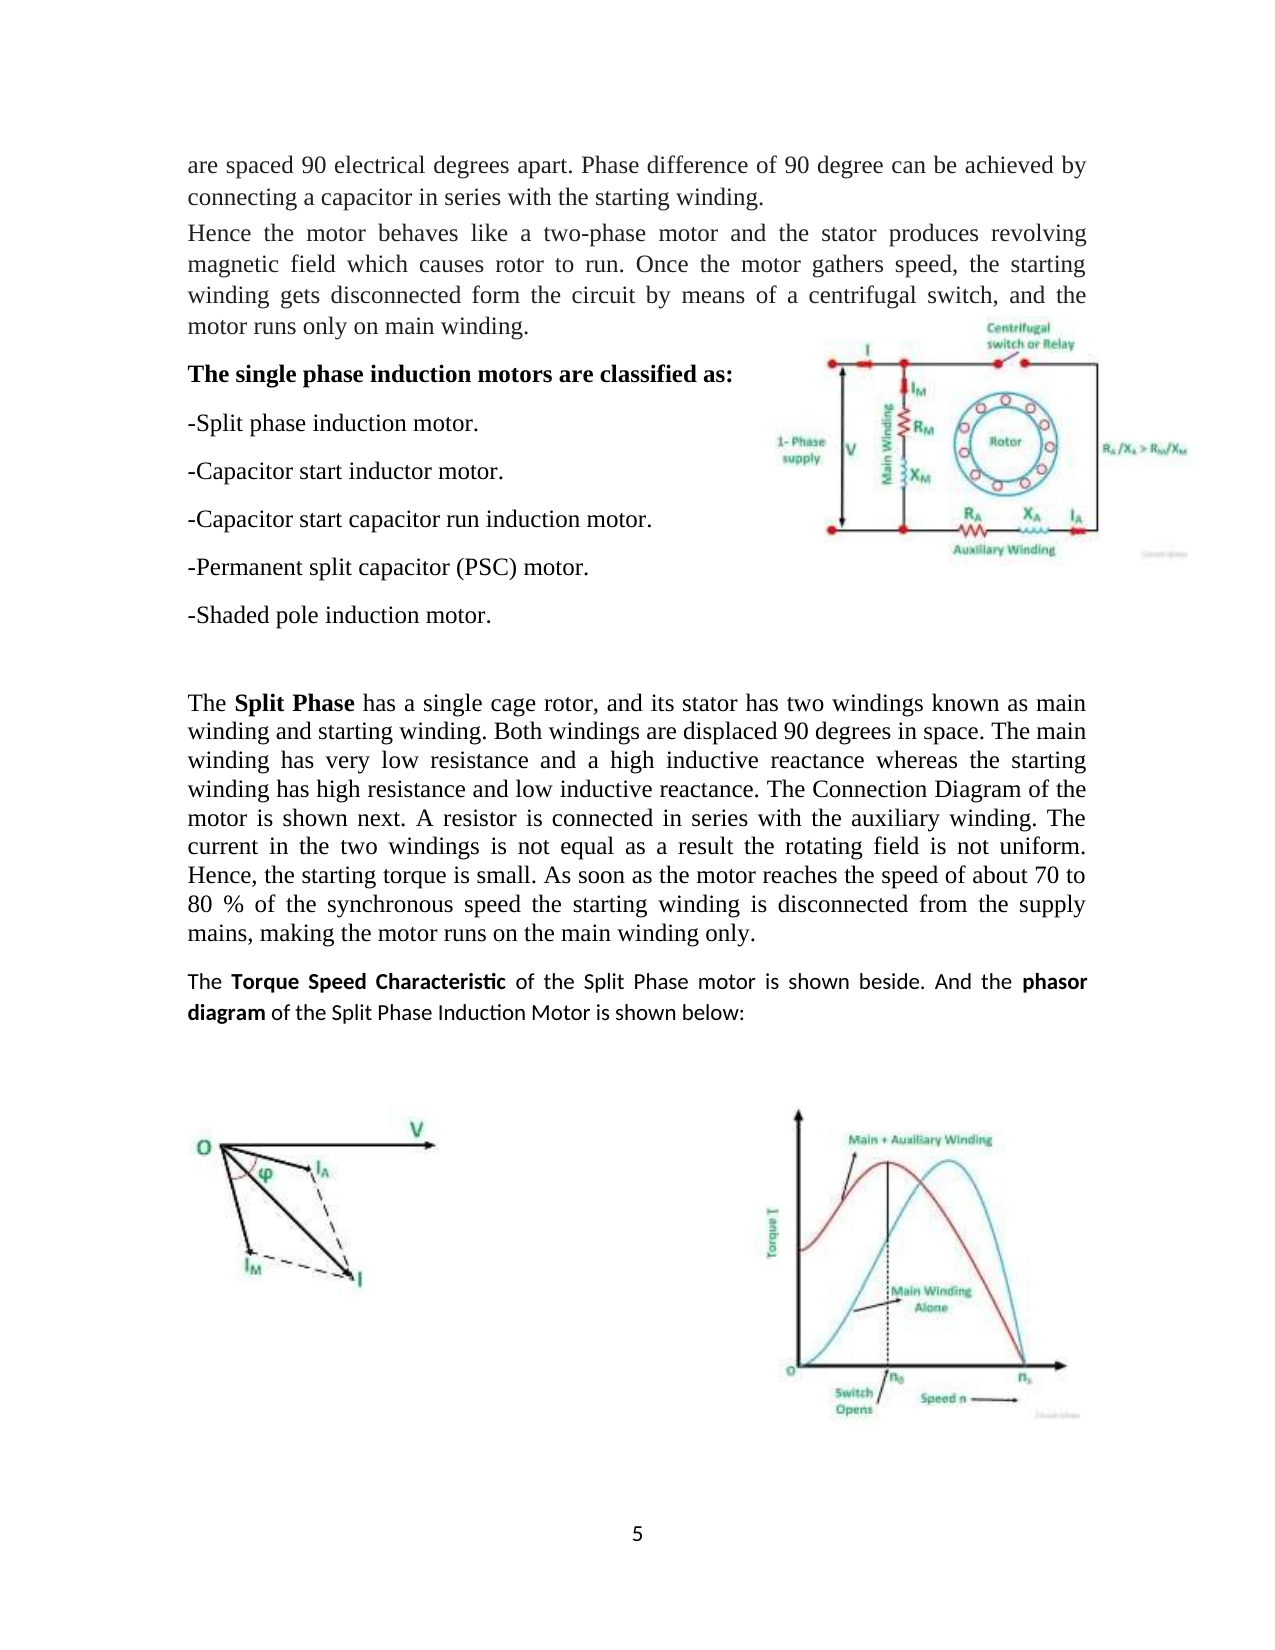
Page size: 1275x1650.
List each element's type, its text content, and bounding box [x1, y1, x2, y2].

text Hence the motor behaves like a two-phase motor and the stator produces revolving magnetic field which causes rotor to run. Once the motor gathers speed, the starting winding gets disconnected form the circuit by means of a centrifugal switch, and the motor runs only on main winding. [187, 218, 1087, 340]
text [187, 150, 1087, 211]
text -Split phase induction motor. [187, 408, 775, 437]
text The Torque Speed Characteristic of the Split Phase motor is shown beside. And the phasor diagram of the Split Phase Induction Motor is shown below: [187, 967, 1087, 1026]
picture [187, 1104, 453, 1297]
text -Capacitor start inductor motor. [187, 456, 775, 485]
picture [754, 1106, 1088, 1425]
text -Capacitor start capacitor run induction motor. [187, 504, 775, 533]
text The Split Phase has a single cage rotor, and its stator has two windings known as main winding and starting winding. Both windings are displaced 90 degrees in space. The main winding has very low resistance and a high inductive reactance whereas the starting winding has high resistance and low inductive reactance. The Connection Diagram of the motor is shown next. A resistor is connected in series with the auxiliary winding. The current in the two windings is not equal as a result the rotating field is not uniform. Hence, the starting torque is small. As soon as the motor reaches the speed of about 70 to 80 % of the synchronous speed the starting winding is disconnected from the supply mains, making the motor runs on the main winding only. [187, 688, 1087, 946]
text -Shaded pole induction motor. [187, 599, 1087, 630]
picture [775, 316, 1194, 566]
text The single phase induction motors are classified as: [187, 359, 775, 388]
text -Permanent split capacitor (PSC) motor. [187, 552, 1087, 580]
